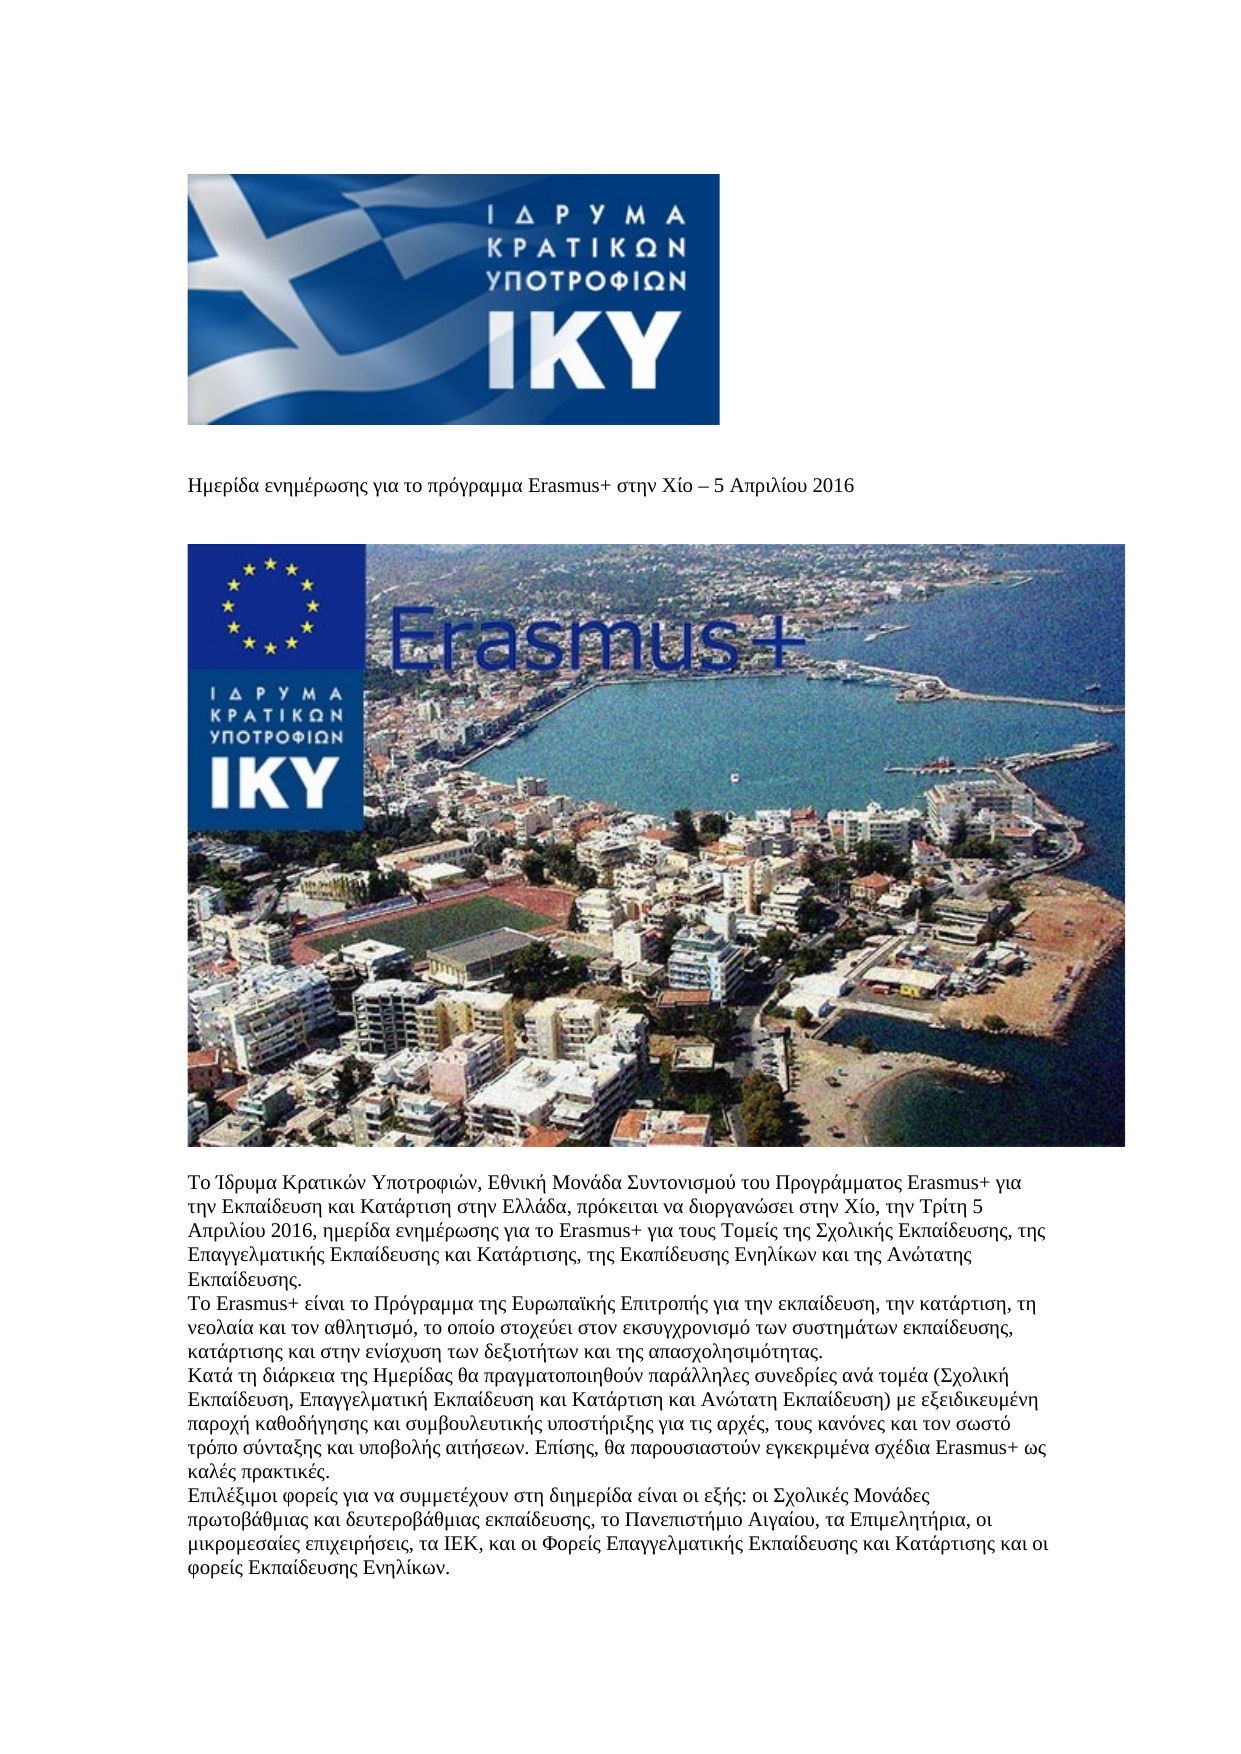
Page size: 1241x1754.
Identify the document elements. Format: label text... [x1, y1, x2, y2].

text Κατά τη διάρκεια της Ημερίδας θα πραγματοποιηθούν παράλληλες συνεδρίες ανά τομέα (Σχολική Εκπαίδευση, Επαγγελματική Εκπαίδευση και Κατάρτιση και Ανώτατη Εκπαίδευση) με εξειδικευμένη παροχή καθοδήγησης και συμβουλευτικής υποστήριξης για τις αρχές, τους κανόνες και τον σωστό τρόπο σύνταξης και υποβολής αιτήσεων. Επίσης, θα παρουσιαστούν εγκεκριμένα σχέδια Erasmus+ ως καλές πρακτικές. [187, 1363, 1053, 1483]
text Τo Ίδρυμα Κρατικών Υποτροφιών, Εθνική Μονάδα Συντονισμού του Προγράμματος Erasmus+ για την Εκπαίδευση και Κατάρτιση στην Ελλάδα, πρόκειται να διοργανώσει στην Χίο, την Τρίτη 5 Απριλίου 2016, ημερίδα ενημέρωσης για το Erasmus+ για τους Τομείς της Σχολικής Εκπαίδευσης, της Επαγγελματικής Εκπαίδευσης και Κατάρτισης, της Εκαπίδευσης Ενηλίκων και της Ανώτατης Εκπαίδευσης. [187, 1170, 1053, 1291]
text Το Erasmus+ είναι το Πρόγραμμα της Ευρωπαϊκής Επιτροπής για την εκπαίδευση, την κατάρτιση, τη νεολαία και τον αθλητισμό, το οποίο στοχεύει στον εκσυγχρονισμό των συστημάτων εκπαίδευσης, κατάρτισης και στην ενίσχυση των δεξιοτήτων και της απασχολησιμότητας. [187, 1291, 1053, 1363]
text Επιλέξιμοι φορείς για να συμμετέχουν στη διημερίδα είναι οι εξής: οι Σχολικές Μονάδες πρωτοβάθμιας και δευτεροβάθμιας εκπαίδευσης, το Πανεπιστήμιο Αιγαίου, τα Επιμελητήρια, οι μικρομεσαίες επιχειρήσεις, τα ΙΕΚ, και οι Φορείς Επαγγελματικής Εκπαίδευσης και Κατάρτισης και οι φορείς Εκπαίδευσης Ενηλίκων. [187, 1483, 1053, 1579]
text Ημερίδα ενημέρωσης για το πρόγραμμα Erasmus+ στην Χίο – 5 Απριλίου 2016 [187, 473, 1053, 497]
picture [187, 544, 1126, 1147]
picture [187, 174, 720, 425]
